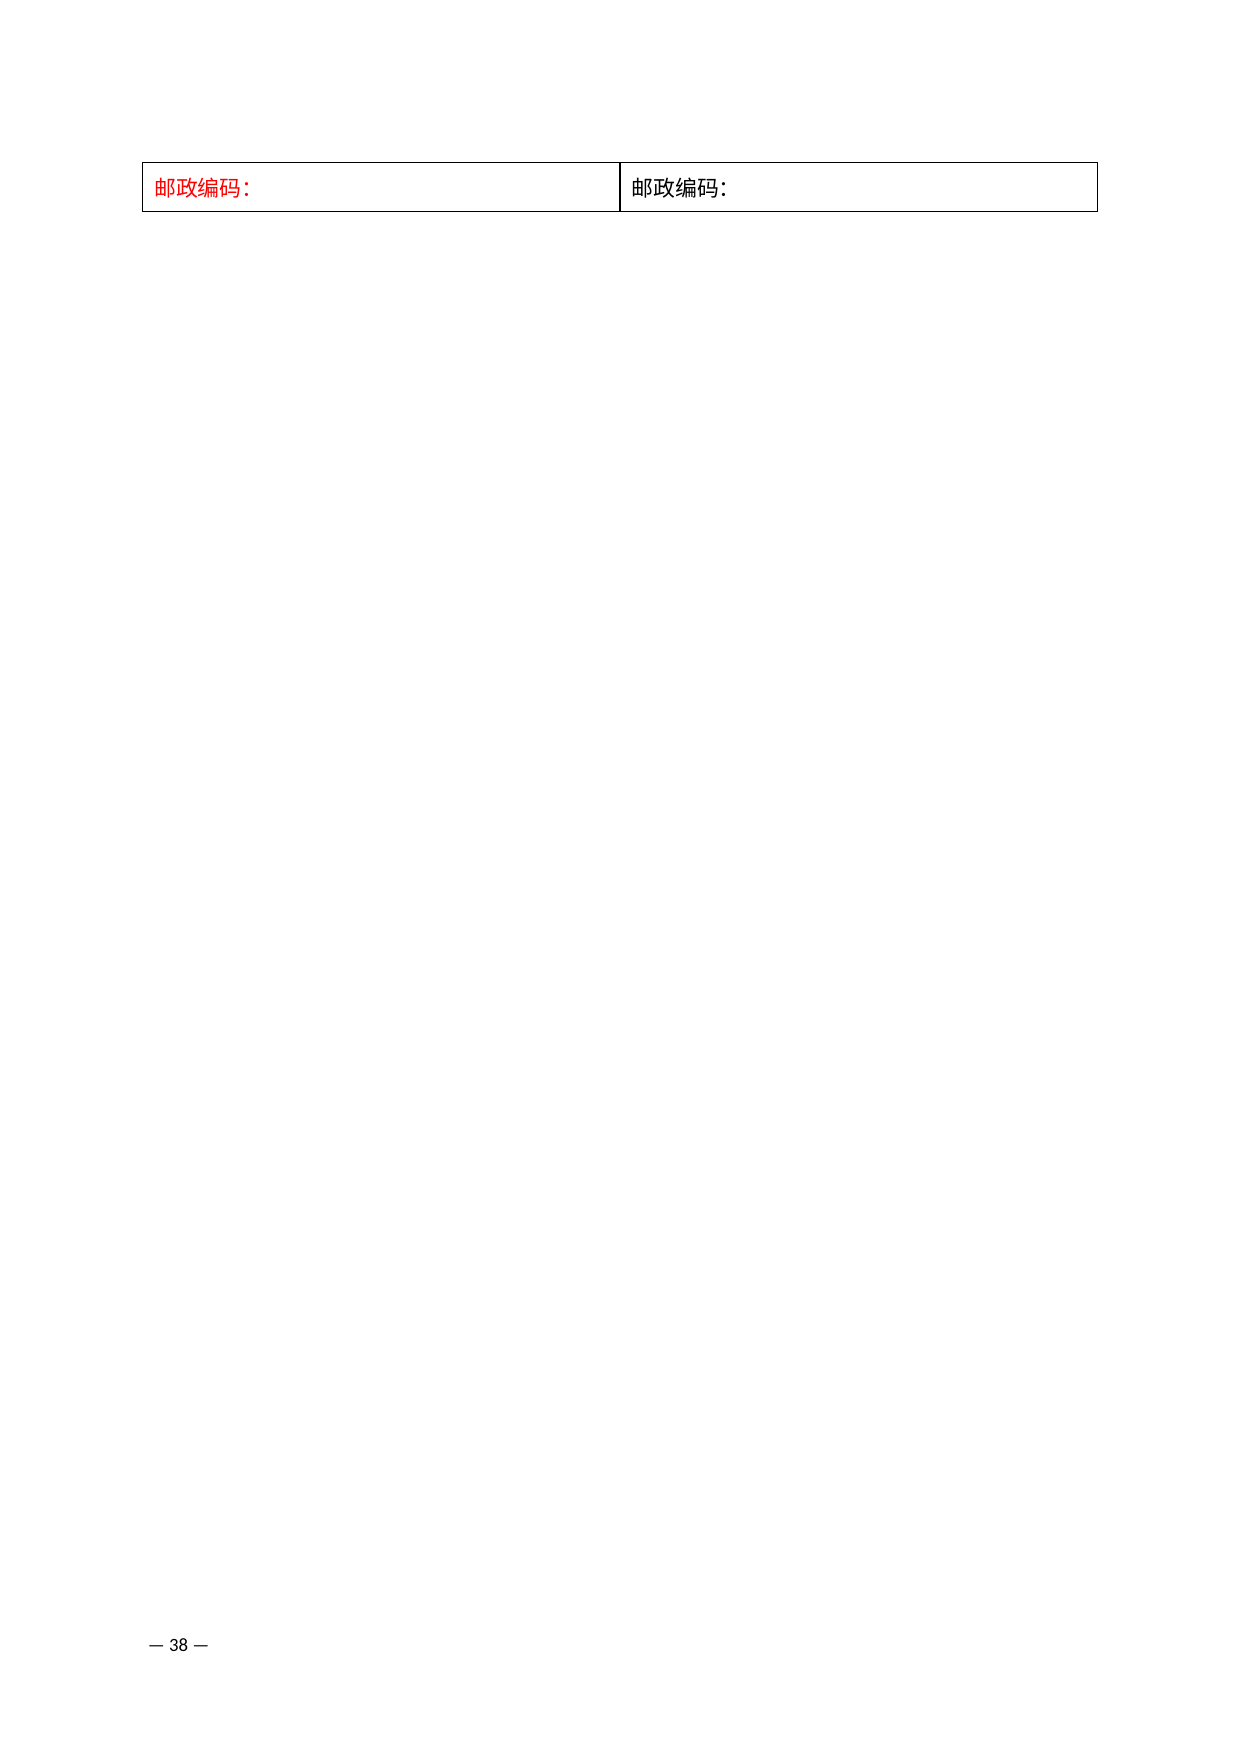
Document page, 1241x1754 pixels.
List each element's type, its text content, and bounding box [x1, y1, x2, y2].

table_cell 邮政编码： [143, 163, 619, 211]
table_cell 邮政编码： [621, 163, 1097, 211]
